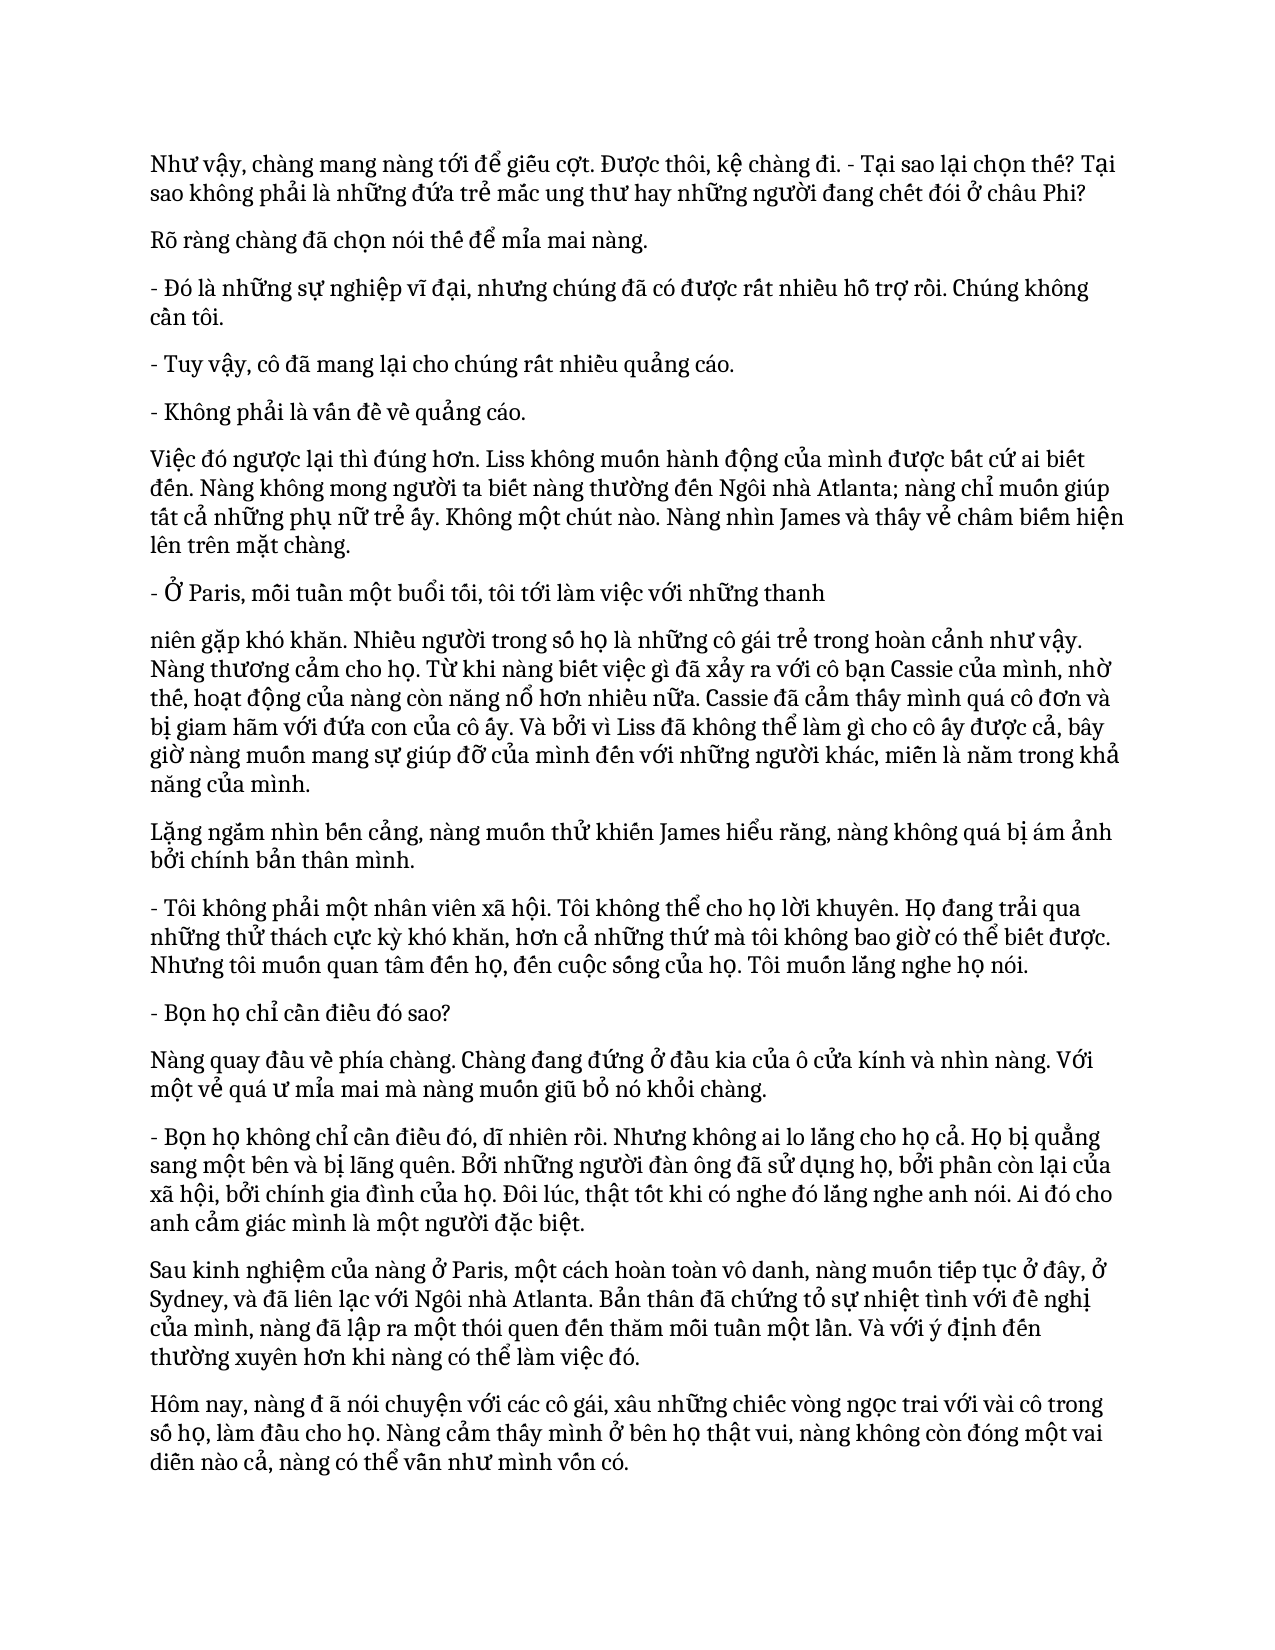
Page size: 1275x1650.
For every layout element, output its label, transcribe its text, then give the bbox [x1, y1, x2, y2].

text Lặng ngắm nhìn bến cảng, nàng muốn thử khiến James hiểu rằng, nàng không quá bị ám ảnh bởi chính bản thân mình. [150, 817, 1125, 875]
text - Tôi không phải một nhân viên xã hội. Tôi không thể cho họ lời khuyên. Họ đang trải qua những thử thách cực kỳ khó khăn, hơn cả những thứ mà tôi không bao giờ có thể biết được. Nhưng tôi muốn quan tâm đến họ, đến cuộc sống của họ. Tôi muốn lắng nghe họ nói. [150, 894, 1125, 980]
text - Bọn họ chỉ cần điều đó sao? [150, 999, 1125, 1027]
text niên gặp khó khăn. Nhiều người trong số họ là những cô gái trẻ trong hoàn cảnh như vậy. Nàng thương cảm cho họ. Từ khi nàng biết việc gì đã xảy ra với cô bạn Cassie của mình, nhờ thế, hoạt động của nàng còn năng nổ hơn nhiều nữa. Cassie đã cảm thấy mình quá cô đơn và bị giam hãm với đứa con của cô ấy. Và bởi vì Liss đã không thể làm gì cho cô ấy được cả, bây giờ nàng muốn mang sự giúp đỡ của mình đến với những người khác, miễn là nằm trong khả năng của mình. [150, 626, 1125, 799]
text - Tuy vậy, cô đã mang lại cho chúng rất nhiều quảng cáo. [150, 350, 1125, 379]
text - Ở Paris, mỗi tuần một buổi tối, tôi tới làm việc với những thanh [150, 579, 1125, 607]
text - Không phải là vấn đề về quảng cáo. [150, 397, 1125, 426]
text Rõ ràng chàng đã chọn nói thế để mỉa mai nàng. [150, 226, 1125, 255]
text - Đó là những sự nghiệp vĩ đại, nhưng chúng đã có được rất nhiều hỗ trợ rồi. Chúng không cần tôi. [150, 274, 1125, 331]
text Hôm nay, nàng đ ã nói chuyện với các cô gái, xâu những chiếc vòng ngọc trai với vài cô trong số họ, làm đầu cho họ. Nàng cảm thấy mình ở bên họ thật vui, nàng không còn đóng một vai diễn nào cả, nàng có thể vẫn như mình vốn có. [150, 1390, 1125, 1476]
text - Bọn họ không chỉ cần điều đó, dĩ nhiên rồi. Nhưng không ai lo lắng cho họ cả. Họ bị quẳng sang một bên và bị lãng quên. Bởi những người đàn ông đã sử dụng họ, bởi phần còn lại của xã hội, bởi chính gia đình của họ. Đôi lúc, thật tốt khi có nghe đó lắng nghe anh nói. Ai đó cho anh cảm giác mình là một người đặc biệt. [150, 1122, 1125, 1237]
text Nàng quay đầu về phía chàng. Chàng đang đứng ở đầu kia của ô cửa kính và nhìn nàng. Với một vẻ quá ư mỉa mai mà nàng muốn giũ bỏ nó khỏi chàng. [150, 1046, 1125, 1104]
text Việc đó ngược lại thì đúng hơn. Liss không muốn hành động của mình được bất cứ ai biết đến. Nàng không mong người ta biết nàng thường đến Ngôi nhà Atlanta; nàng chỉ muốn giúp tất cả những phụ nữ trẻ ấy. Không một chút nào. Nàng nhìn James và thấy vẻ châm biếm hiện lên trên mặt chàng. [150, 445, 1125, 560]
text Sau kinh nghiệm của nàng ở Paris, một cách hoàn toàn vô danh, nàng muốn tiếp tục ở đây, ở Sydney, và đã liên lạc với Ngôi nhà Atlanta. Bản thân đã chứng tỏ sự nhiệt tình với đề nghị của mình, nàng đã lập ra một thói quen đến thăm mỗi tuần một lần. Và với ý định đến thường xuyên hơn khi nàng có thể làm việc đó. [150, 1256, 1125, 1371]
text Như vậy, chàng mang nàng tới để giễu cợt. Được thôi, kệ chàng đi. - Tại sao lại chọn thế? Tại sao không phải là những đứa trẻ mắc ung thư hay những người đang chết đói ở châu Phi? [150, 150, 1125, 207]
